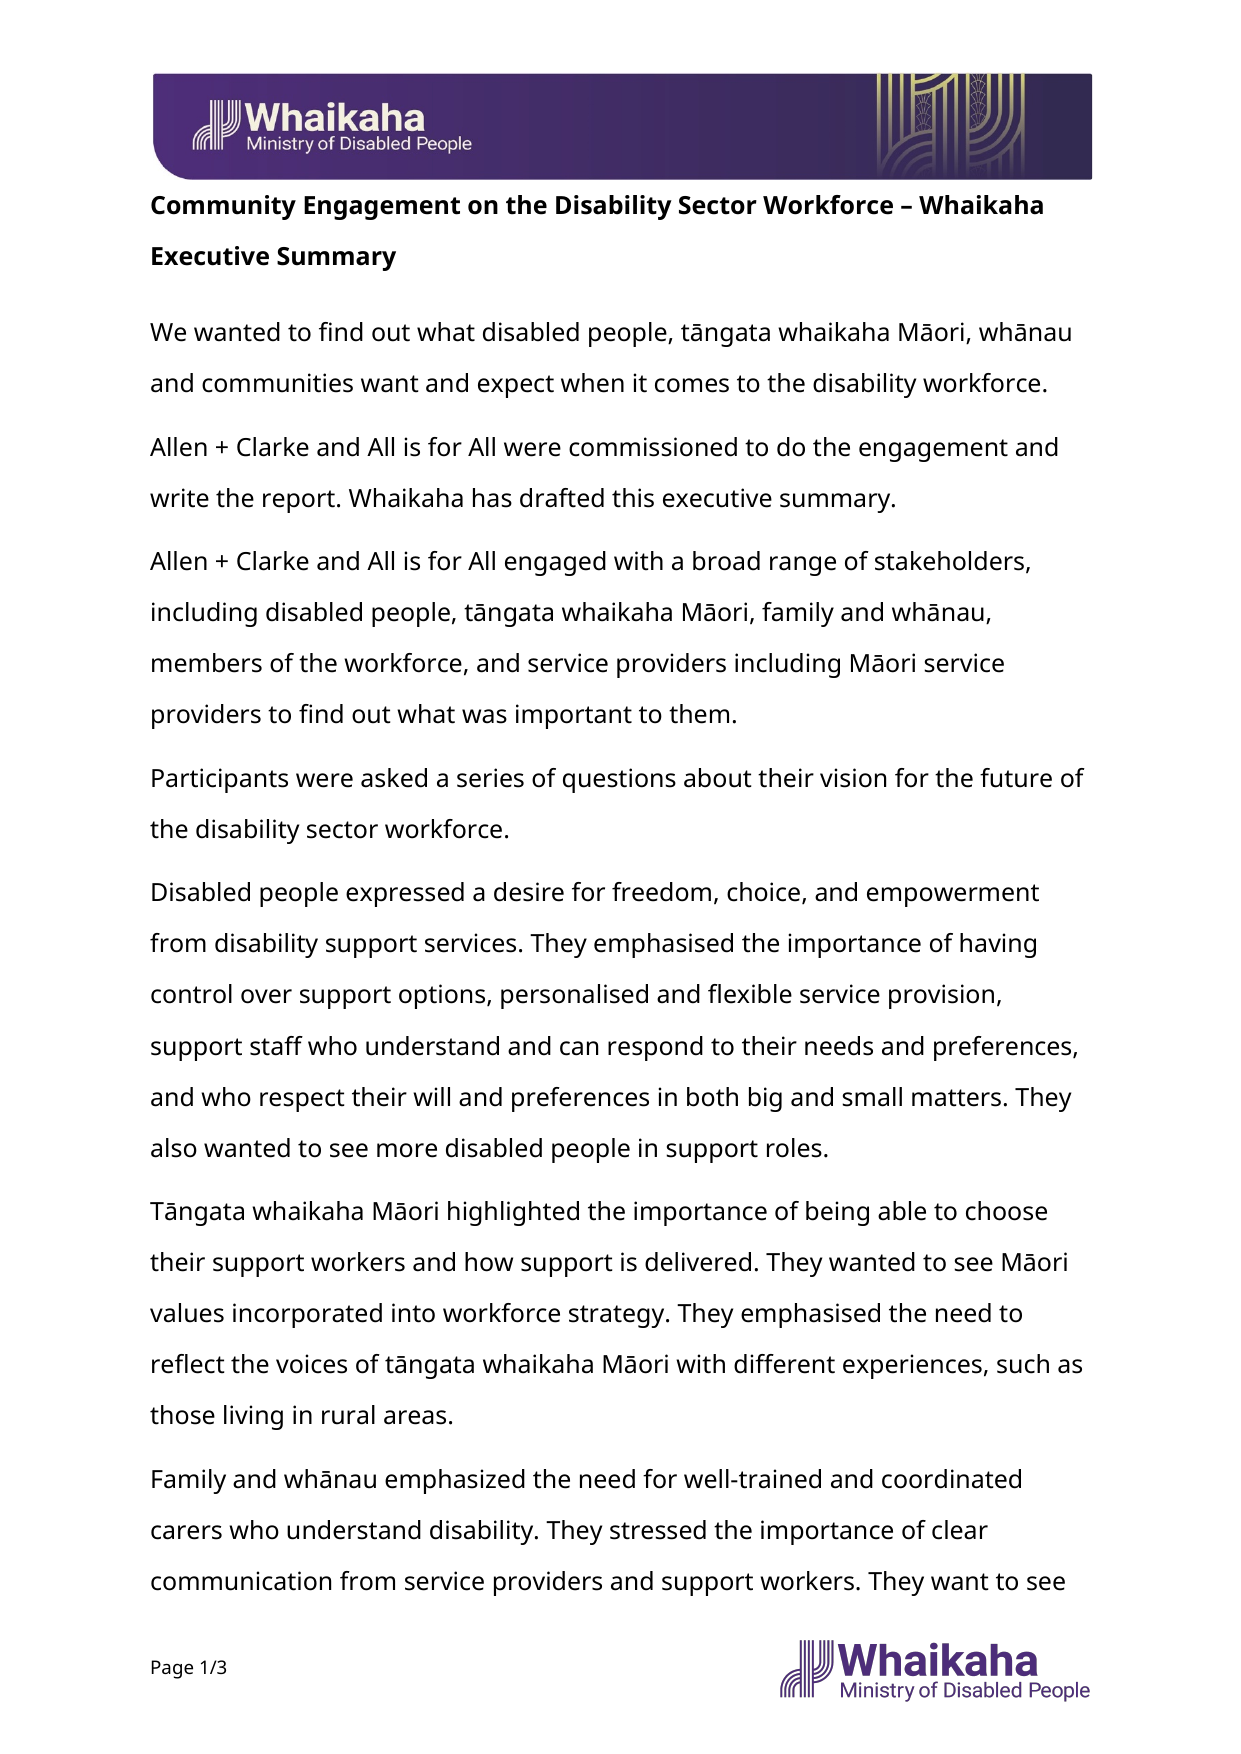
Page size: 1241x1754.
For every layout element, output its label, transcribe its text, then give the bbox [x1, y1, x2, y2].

picture [152, 72, 1093, 180]
text Disabled people expressed a desire for freedom, choice, and empowerment from disability support services. They emphasised the importance of having control over support options, personalised and flexible service provision, support staff who understand and can respond to their needs and preferences, and who respect their will and preferences in both big and small matters. They also wanted to see more disabled people in support roles. [150, 875, 1090, 1164]
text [150, 1461, 1090, 1598]
text Tāngata whaikaha Māori highlighted the importance of being able to choose their support workers and how support is delivered. They wanted to see Māori values incorporated into workforce strategy. They emphasised the need to reflect the voices of tāngata whaikaha Māori with different experiences, such as those living in rural areas. [150, 1194, 1090, 1432]
picture [779, 1640, 1091, 1703]
text We wanted to find out what disabled people, tāngata whaikaha Māori, whānau and communities want and expect when it comes to the disability workforce. [150, 314, 1090, 400]
text Allen + Clarke and All is for All engaged with a broad range of stakeholders, including disabled people, tāngata whaikaha Māori, family and whānau, members of the workforce, and service providers including Māori service providers to find out what was important to them. [150, 544, 1090, 731]
text Participants were asked a series of questions about their vision for the future of the disability sector workforce. [150, 760, 1090, 846]
text Allen + Clarke and All is for All were commissioned to do the engagement and write the report. Whaikaha has drafted this executive summary. [150, 429, 1090, 514]
subtitle Community Engagement on the Disability Sector Workforce – Whaikaha Executive Summary [150, 187, 1090, 273]
